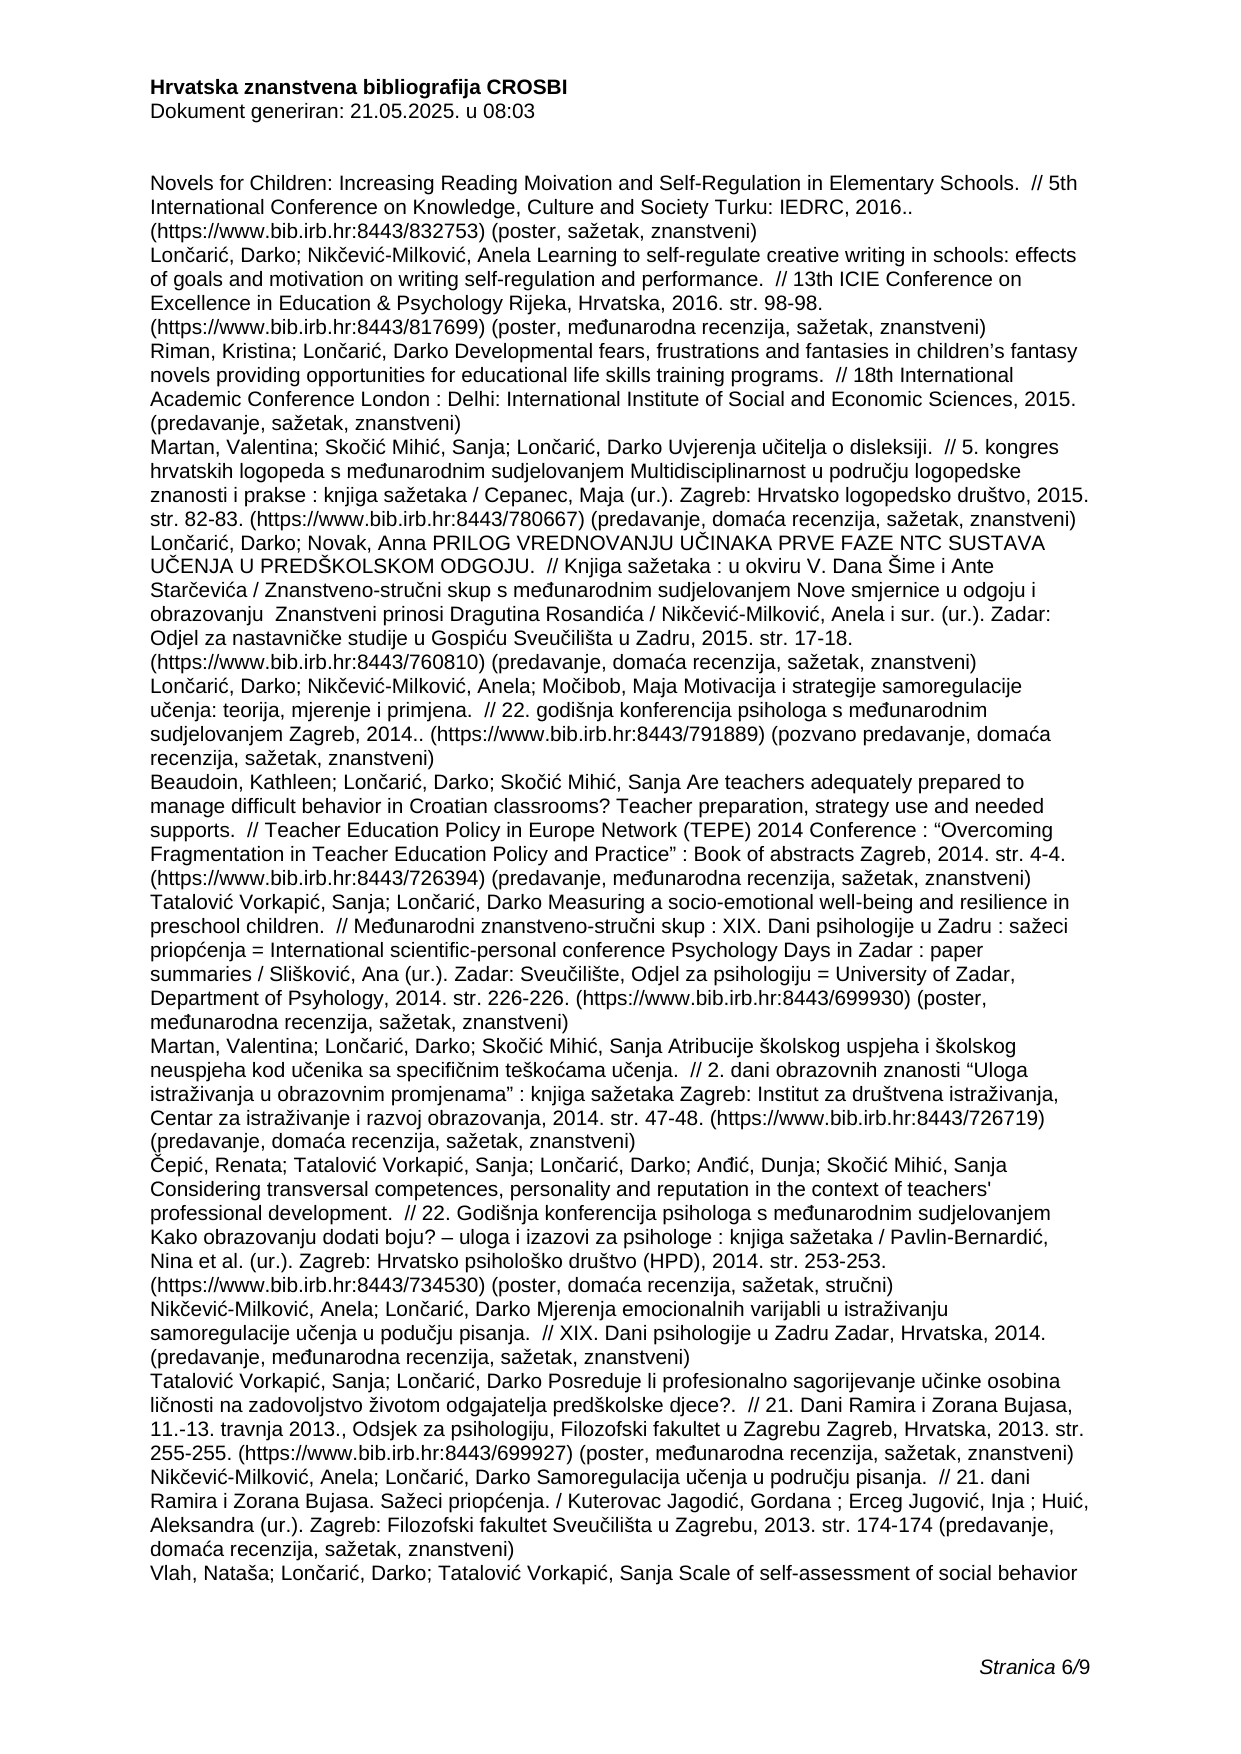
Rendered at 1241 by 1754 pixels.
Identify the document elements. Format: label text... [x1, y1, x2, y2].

text Martan, Valentina; Skočić Mihić, Sanja; Lončarić, Darko [150, 434, 1090, 530]
text Riman, Kristina; Lončarić, Darko [150, 339, 1090, 434]
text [150, 171, 1090, 243]
text Lončarić, Darko; Nikčević-Milković, Anela; Močibob, Maja [150, 674, 1090, 770]
text Tatalović Vorkapić, Sanja; Lončarić, Darko [150, 890, 1090, 1033]
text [150, 1465, 1090, 1561]
text Lončarić, Darko; Novak, Anna [150, 530, 1090, 674]
text Lončarić, Darko; Nikčević-Milković, Anela [150, 243, 1090, 339]
text Beaudoin, Kathleen; Lončarić, Darko; Skočić Mihić, Sanja [150, 770, 1090, 890]
text Tatalović Vorkapić, Sanja; Lončarić, Darko [150, 1369, 1090, 1465]
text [150, 1561, 1090, 1584]
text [150, 1297, 1090, 1369]
text Martan, Valentina; Lončarić, Darko; Skočić Mihić, Sanja [150, 1033, 1090, 1153]
text Čepić, Renata; Tatalović Vorkapić, Sanja; Lončarić, Darko; Anđić, Dunja; Skočić Mihić, Sanja [150, 1153, 1090, 1297]
